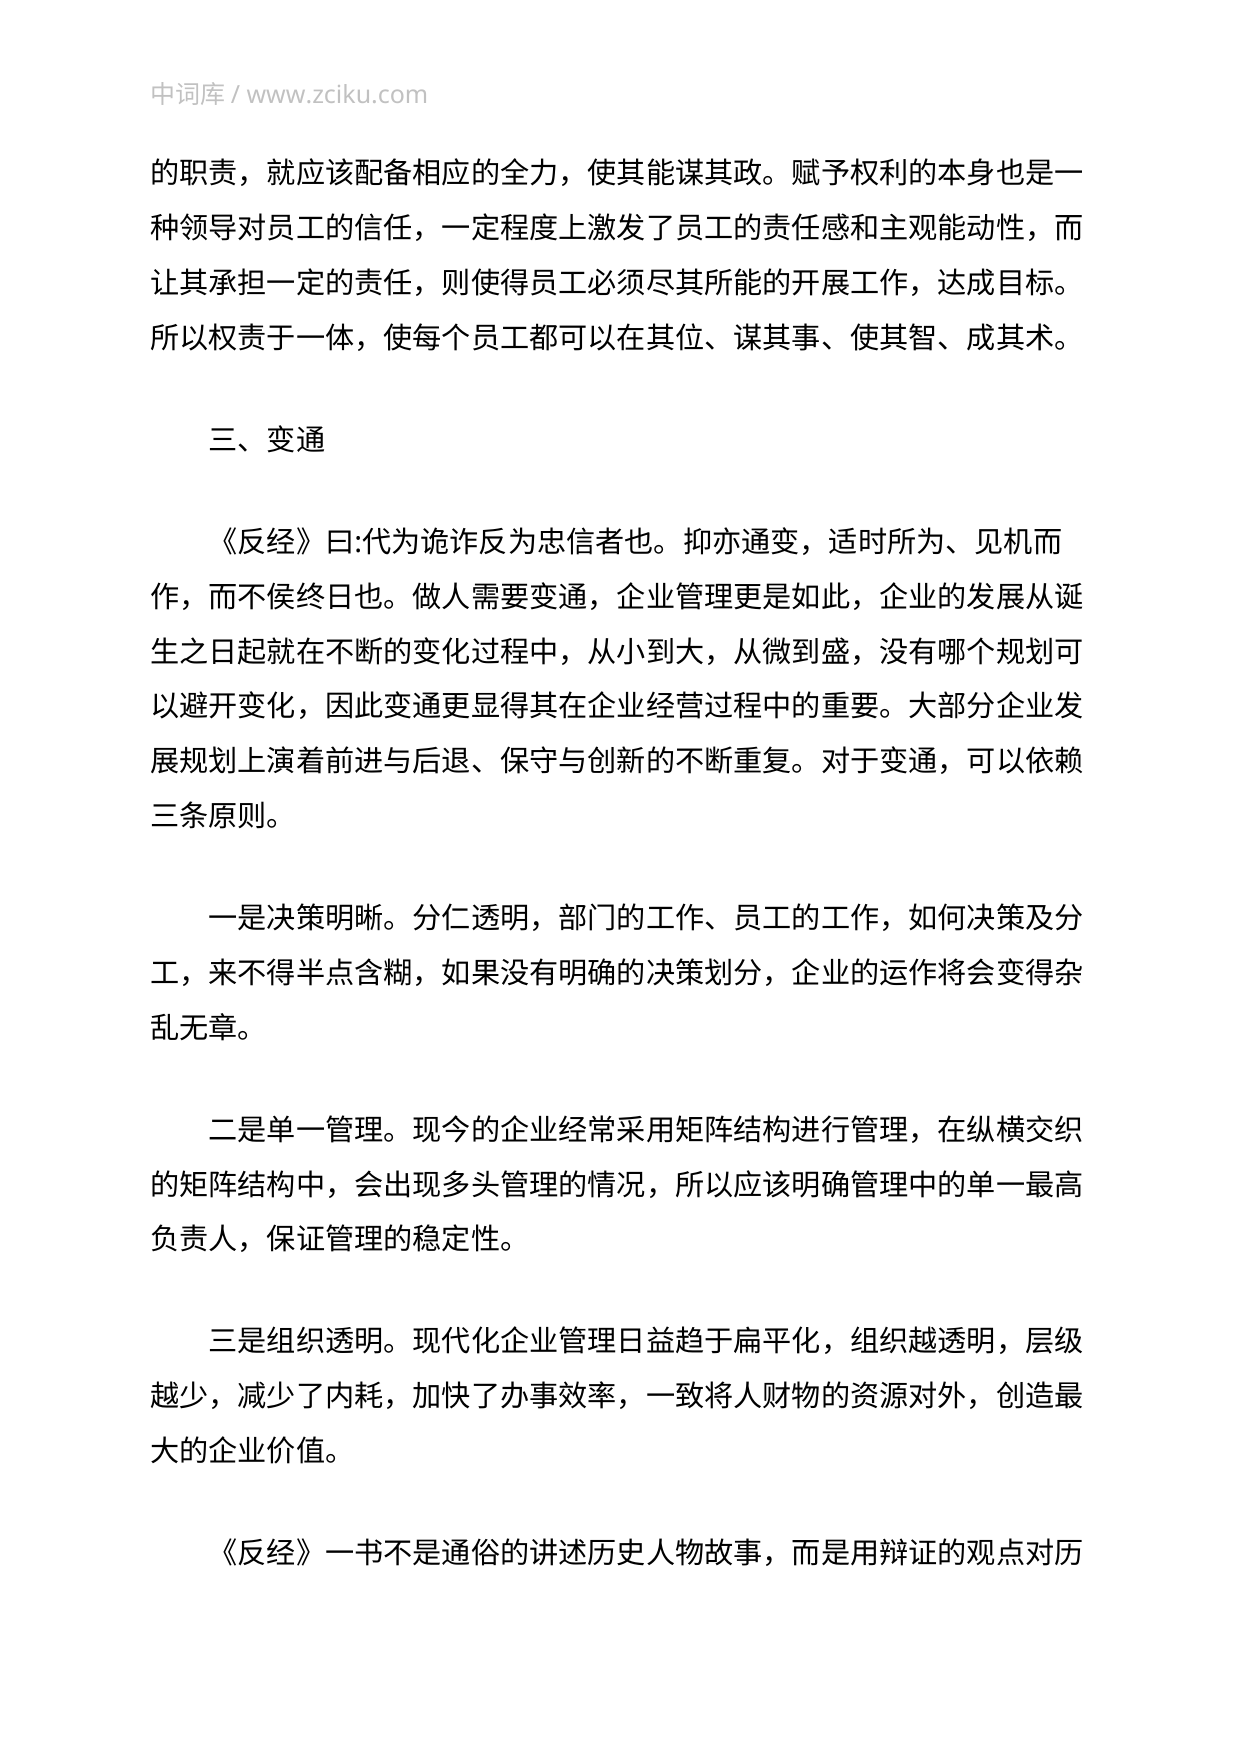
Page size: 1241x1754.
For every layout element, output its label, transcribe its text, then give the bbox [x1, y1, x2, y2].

text 三是组织透明。现代化企业管理日益趋于扁平化，组织越透明，层级越少，减少了内耗，加快了办事效率，一致将人财物的资源对外，创造最大的企业价值。 [150, 1318, 1090, 1470]
text 一是决策明晰。分仁透明，部门的工作、员工的工作，如何决策及分工，来不得半点含糊，如果没有明确的决策划分，企业的运作将会变得杂乱无章。 [150, 894, 1090, 1047]
text 三、变通 [150, 416, 1090, 459]
text 《反经》曰:代为诡诈反为忠信者也。抑亦通变，适时所为、见机而作，而不侯终日也。做人需要变通，企业管理更是如此，企业的发展从诞生之日起就在不断的变化过程中，从小到大，从微到盛，没有哪个规划可以避开变化，因此变通更显得其在企业经营过程中的重要。大部分企业发展规划上演着前进与后退、保守与创新的不断重复。对于变通，可以依赖三条原则。 [150, 518, 1090, 835]
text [150, 1529, 1090, 1572]
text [150, 150, 1090, 357]
text 二是单一管理。现今的企业经常采用矩阵结构进行管理，在纵横交织的矩阵结构中，会出现多头管理的情况，所以应该明确管理中的单一最高负责人，保证管理的稳定性。 [150, 1106, 1090, 1258]
